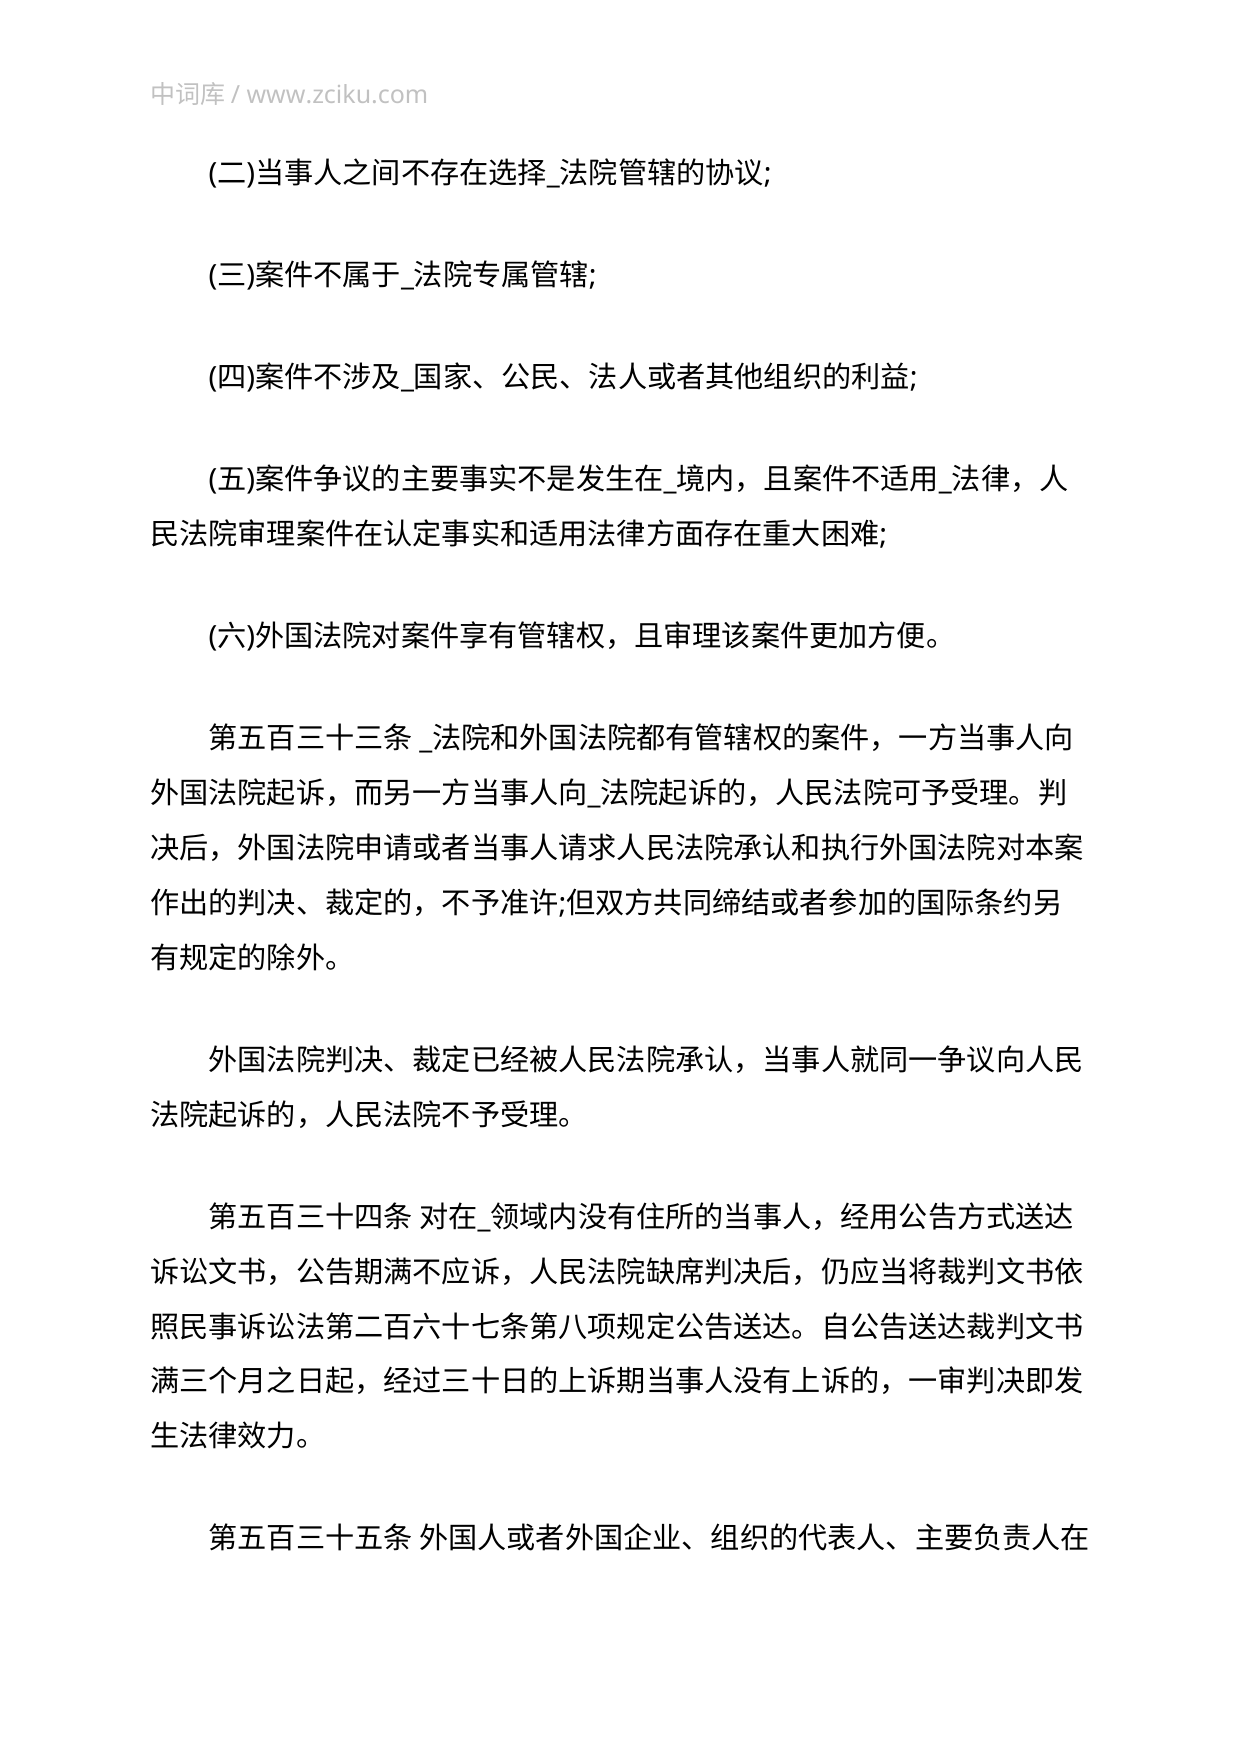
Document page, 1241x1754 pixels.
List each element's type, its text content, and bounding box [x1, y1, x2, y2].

text 第五百三十四条 对在_领域内没有住所的当事人，经用公告方式送达诉讼文书，公告期满不应诉，人民法院缺席判决后，仍应当将裁判文书依照民事诉讼法第二百六十七条第八项规定公告送达。自公告送达裁判文书满三个月之日起，经过三十日的上诉期当事人没有上诉的，一审判决即发生法律效力。 [150, 1193, 1090, 1455]
text (四)案件不涉及_国家、公民、法人或者其他组织的利益; [150, 354, 1090, 396]
text 外国法院判决、裁定已经被人民法院承认，当事人就同一争议向人民法院起诉的，人民法院不予受理。 [150, 1037, 1090, 1134]
text (二)当事人之间不存在选择_法院管辖的协议; [150, 150, 1090, 192]
text 第五百三十三条 _法院和外国法院都有管辖权的案件，一方当事人向外国法院起诉，而另一方当事人向_法院起诉的，人民法院可予受理。判决后，外国法院申请或者当事人请求人民法院承认和执行外国法院对本案作出的判决、裁定的，不予准许;但双方共同缔结或者参加的国际条约另有规定的除外。 [150, 715, 1090, 977]
text (五)案件争议的主要事实不是发生在_境内，且案件不适用_法律，人民法院审理案件在认定事实和适用法律方面存在重大困难; [150, 456, 1090, 553]
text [150, 1515, 1090, 1557]
text (三)案件不属于_法院专属管辖; [150, 252, 1090, 294]
text (六)外国法院对案件享有管辖权，且审理该案件更加方便。 [150, 613, 1090, 655]
